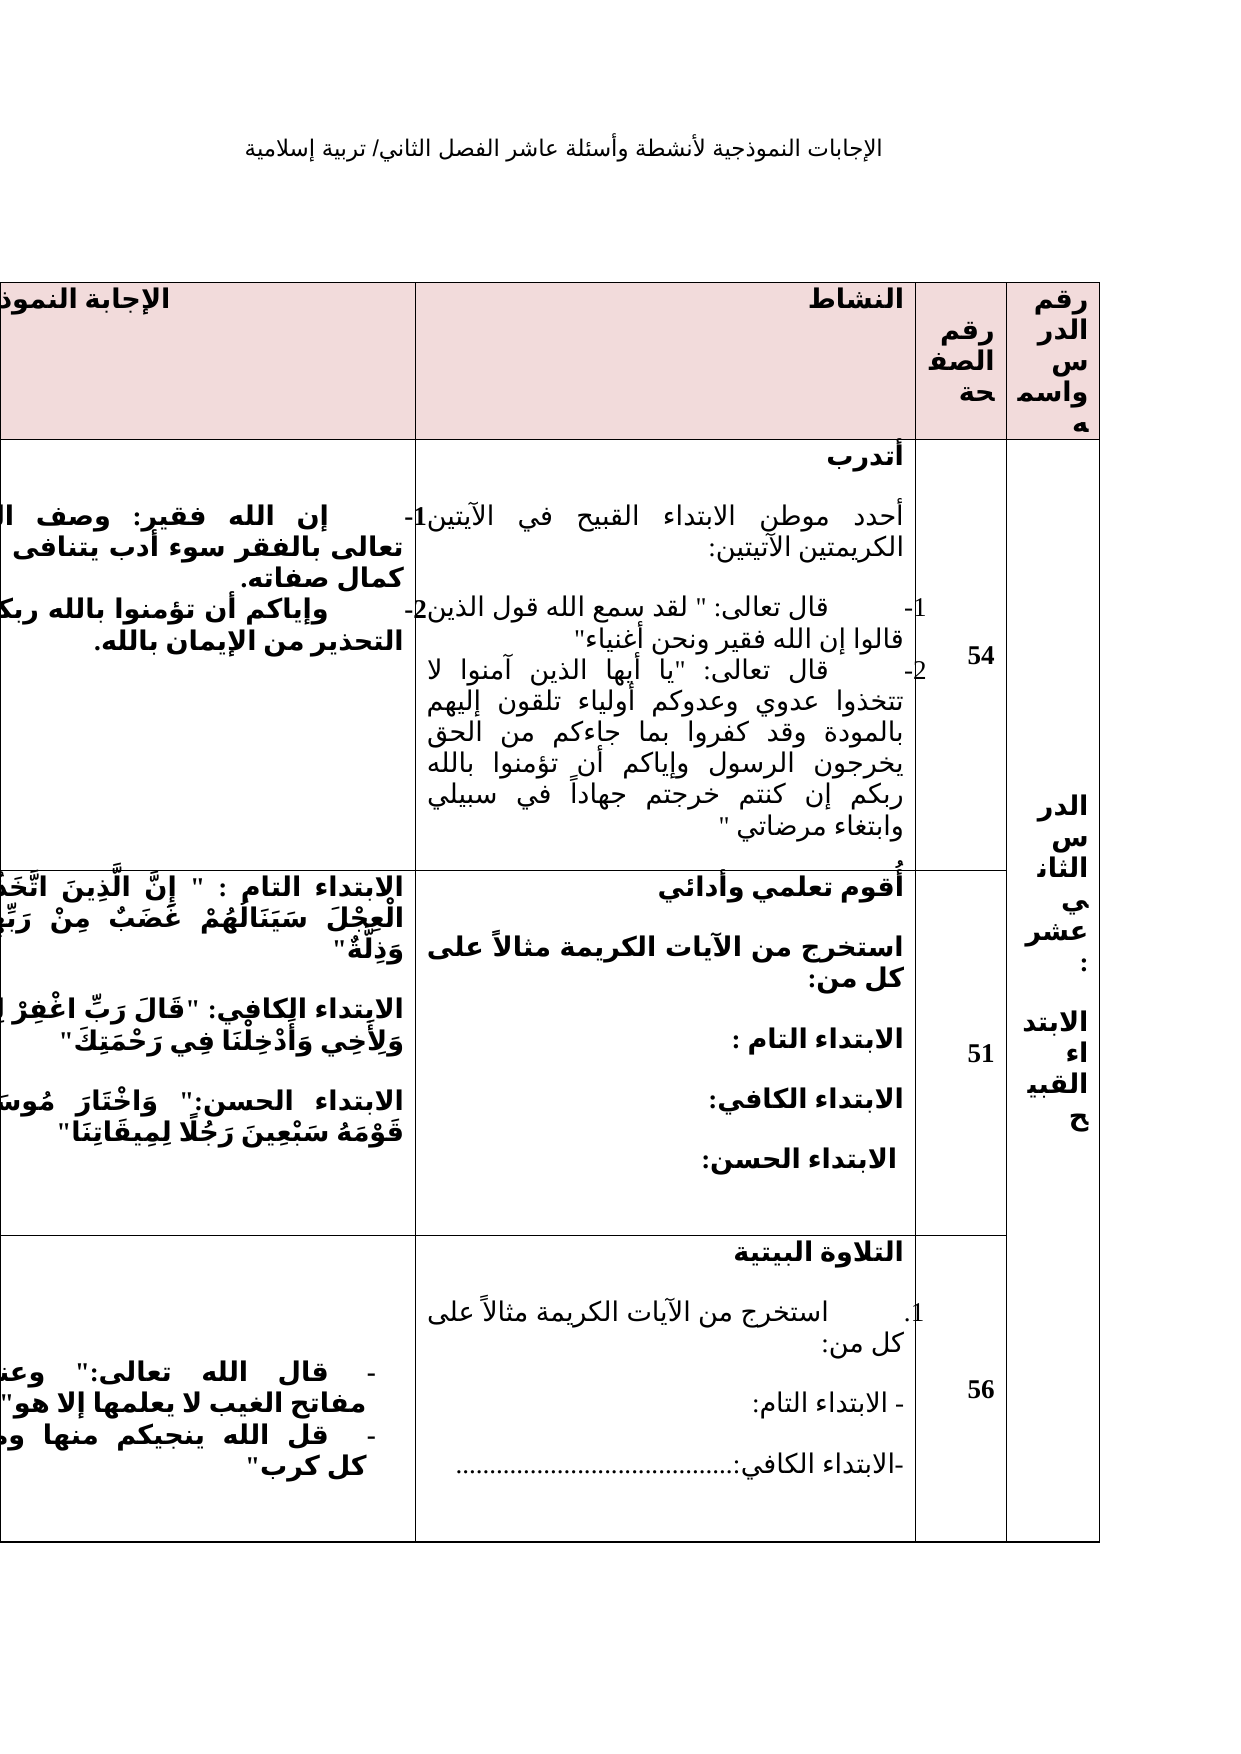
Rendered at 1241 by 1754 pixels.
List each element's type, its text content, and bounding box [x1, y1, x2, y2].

table_cell الدرس الثاني عشر: الابتداء القبيح [1007, 440, 1099, 1541]
table_cell 54 [916, 440, 1006, 870]
table_header الإجابة النموذجية [1, 283, 415, 439]
table_header رقم الدرس واسمه [1007, 283, 1099, 439]
table_cell أُقوم تعلمي وأدائي استخرج من الآيات الكريمة مثالاً على كل من: الابتداء التام : الابتداء الكافي: الابتداء الحسن: [416, 871, 915, 1235]
table_cell أتدرب أحدد موطن الابتداء القبيح في الآيتين الكريمتين الآتيتين: قال تعالى: " لقد سمع الله قول الذين قالوا إن الله فقير ونحن أغنياء" قال تعالى: "يا أيها الذين آمنوا لا تتخذوا عدوي وعدوكم أولياء تلقون إليهم بالمودة وقد كفروا بما جاءكم من الحق يخرجون الرسول وإياكم أن تؤمنوا بالله ربكم إن كنتم خرجتم جهاداً في سبيلي وابتغاء مرضاتي " [416, 440, 915, 870]
table_header رقم الصفحة [916, 283, 1006, 439]
table_cell الابتداء التام : " إِنَّ الَّذِينَ اتَّخَذُوا الْعِجْلَ سَيَنَالُهُمْ غَضَبٌ مِنْ رَبِّهِمْ وَذِلَّةٌ" الابتداء الكافي: "قَالَ رَبِّ اغْفِرْ لِي وَلِأَخِي وَأَدْخِلْنَا فِي رَحْمَتِكَ" الابتداء الحسن:" وَاخْتَارَ مُوسَى قَوْمَهُ سَبْعِينَ رَجُلًا لِمِيقَاتِنَا" [1, 871, 415, 1235]
table_header النشاط [416, 283, 915, 439]
table_cell قال الله تعالى:" وعنده مفاتح الغيب لا يعلمها إلا هو" قل الله ينجيكم منها ومن كل كرب" [1, 1236, 415, 1541]
table_cell إن الله فقير: وصف الله تعالى بالفقر سوء أدب يتنافى مع كمال صفاته. وإياكم أن تؤمنوا بالله ربكم: التحذير من الإيمان بالله. [1, 440, 415, 870]
table_cell 56 [916, 1236, 1006, 1541]
table_cell 51 [916, 871, 1006, 1235]
table_cell التلاوة البيتية استخرج من الآيات الكريمة مثالاً على كل من: - الابتداء التام: -الابتداء الكافي:......................................... [416, 1236, 915, 1541]
